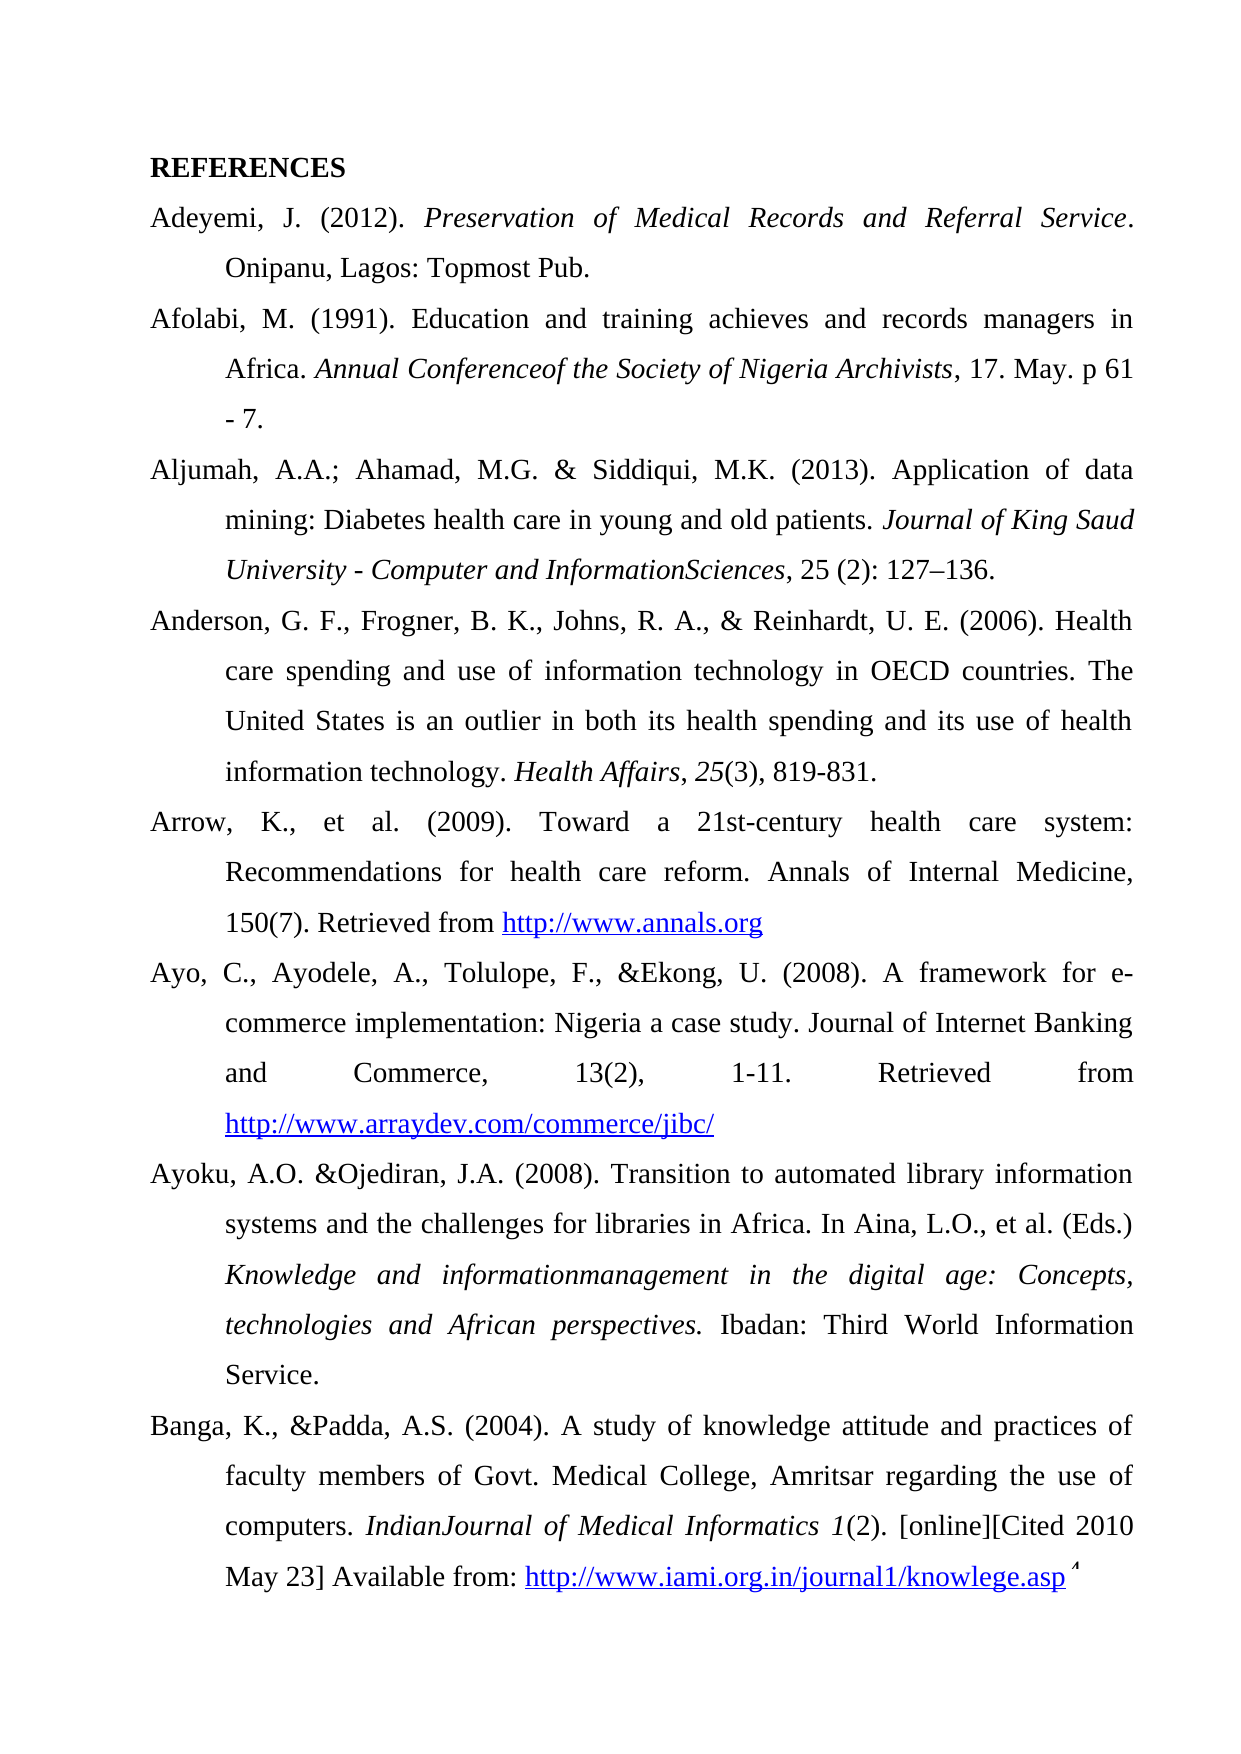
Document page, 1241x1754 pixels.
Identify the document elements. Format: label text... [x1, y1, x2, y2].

text Banga, K., &Padda, A.S. (2004). A study of knowledge attitude and practices of faculty members of Govt. Medical College, Amritsar regarding the use of computers. IndianJournal of Medical Informatics 1(2). [online][Cited 2010 May 23] Available from: http://www.iami.org.in/journal1/knowlege.asp [150, 1408, 1134, 1592]
text Ayo, C., Ayodele, A., Tolulope, F., &Ekong, U. (2008). A framework for e-commerce implementation: Nigeria a case study. Journal of Internet Banking and Commerce, 13(2), 1-11. Retrieved from http://www.arraydev.com/commerce/jibc/ [150, 955, 1134, 1139]
text Adeyemi, J. (2012). Preservation of Medical Records and Referral Service. Onipanu, Lagos: Topmost Pub. [150, 200, 1134, 284]
text Ayoku, A.O. &Ojediran, J.A. (2008). Transition to automated library information systems and the challenges for libraries in Africa. In Aina, L.O., et al. (Eds.) Knowledge and informationmanagement in the digital age: Concepts, technologies and African perspectives. Ibadan: Third World Information Service. [150, 1156, 1134, 1391]
text Aljumah, A.A.; Ahamad, M.G. & Siddiqui, M.K. (2013). Application of data mining: Diabetes health care in young and old patients. Journal of King Saud University - Computer and InformationSciences, 25 (2): 127–136. [150, 452, 1134, 586]
text Arrow, K., et al. (2009). Toward a 21st-century health care system: Recommendations for health care reform. Annals of Internal Medicine, 150(7). Retrieved from http://www.annals.org [150, 804, 1134, 938]
text REFERENCES [150, 150, 1134, 183]
text Anderson, G. F., Frogner, B. K., Johns, R. A., & Reinhardt, U. E. (2006). Health care spending and use of information technology in OECD countries. The United States is an outlier in both its health spending and its use of health information technology. Health Affairs, 25(3), 819-831. [150, 603, 1134, 787]
text Afolabi, M. (1991). Education and training achieves and records managers in Africa. Annual Conferenceof the Society of Nigeria Archivists, 17. May. p 61 - 7. [150, 301, 1134, 435]
